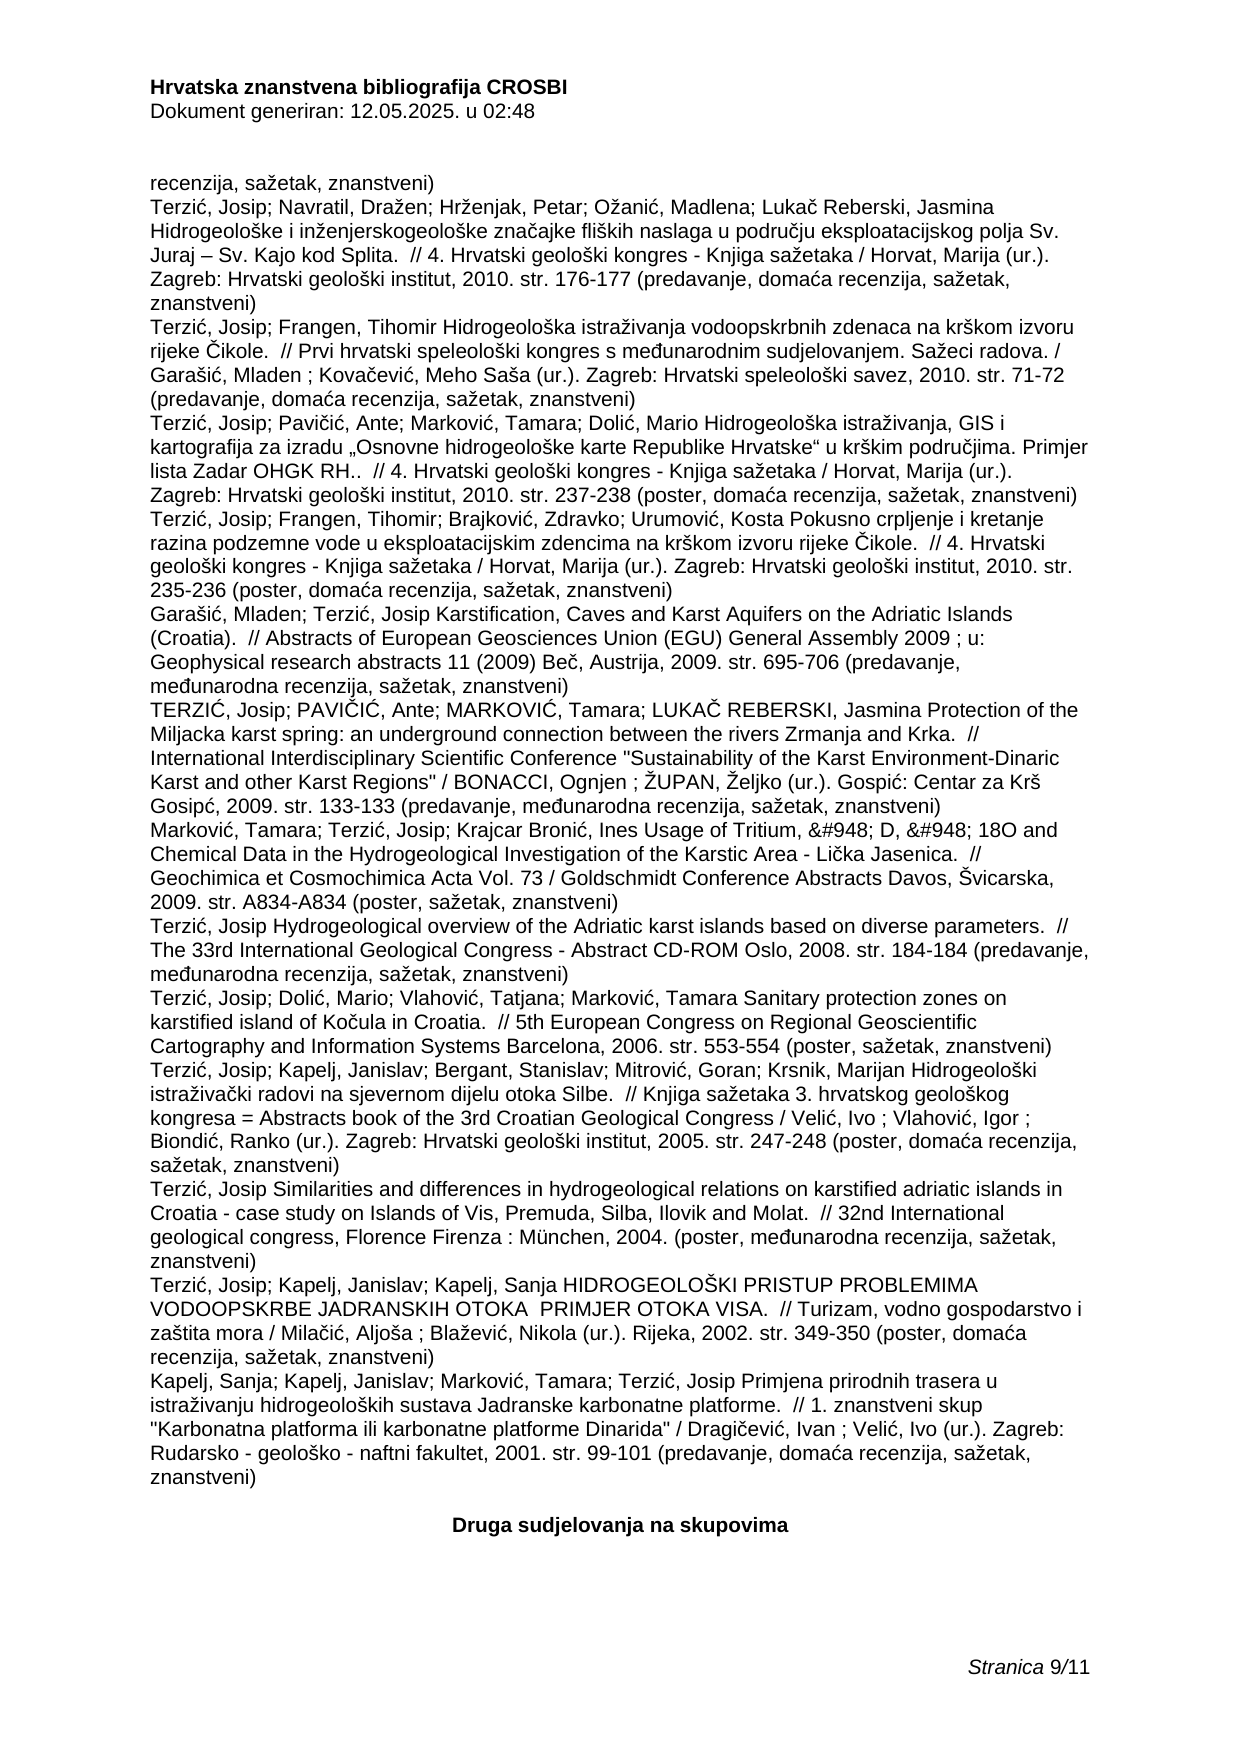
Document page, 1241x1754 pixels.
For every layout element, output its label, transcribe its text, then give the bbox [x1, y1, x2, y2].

text Terzić, Josip [150, 914, 1090, 986]
text Marković, Tamara; Terzić, Josip; Krajcar Bronić, Ines [150, 818, 1090, 914]
text TERZIĆ, Josip; PAVIČIĆ, Ante; MARKOVIĆ, Tamara; LUKAČ REBERSKI, Jasmina [150, 698, 1090, 818]
text Garašić, Mladen; Terzić, Josip [150, 602, 1090, 698]
subtitle Druga sudjelovanja na skupovima [150, 1513, 1090, 1537]
text Terzić, Josip; Frangen, Tihomir [150, 315, 1090, 411]
text Terzić, Josip; Kapelj, Janislav; Bergant, Stanislav; Mitrović, Goran; Krsnik, Marijan [150, 1057, 1090, 1177]
text Terzić, Josip; Kapelj, Janislav; Kapelj, Sanja [150, 1273, 1090, 1369]
text Kapelj, Sanja; Kapelj, Janislav; Marković, Tamara; Terzić, Josip [150, 1369, 1090, 1489]
text Terzić, Josip; Pavičić, Ante; Marković, Tamara; Dolić, Mario [150, 411, 1090, 506]
text Terzić, Josip; Dolić, Mario; Vlahović, Tatjana; Marković, Tamara [150, 986, 1090, 1057]
text Terzić, Josip; Frangen, Tihomir; Brajković, Zdravko; Urumović, Kosta [150, 506, 1090, 602]
text Terzić, Josip [150, 1177, 1090, 1273]
text Terzić, Josip; Navratil, Dražen; Hrženjak, Petar; Ožanić, Madlena; Lukač Reberski, Jasmina [150, 195, 1090, 315]
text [150, 171, 1090, 195]
